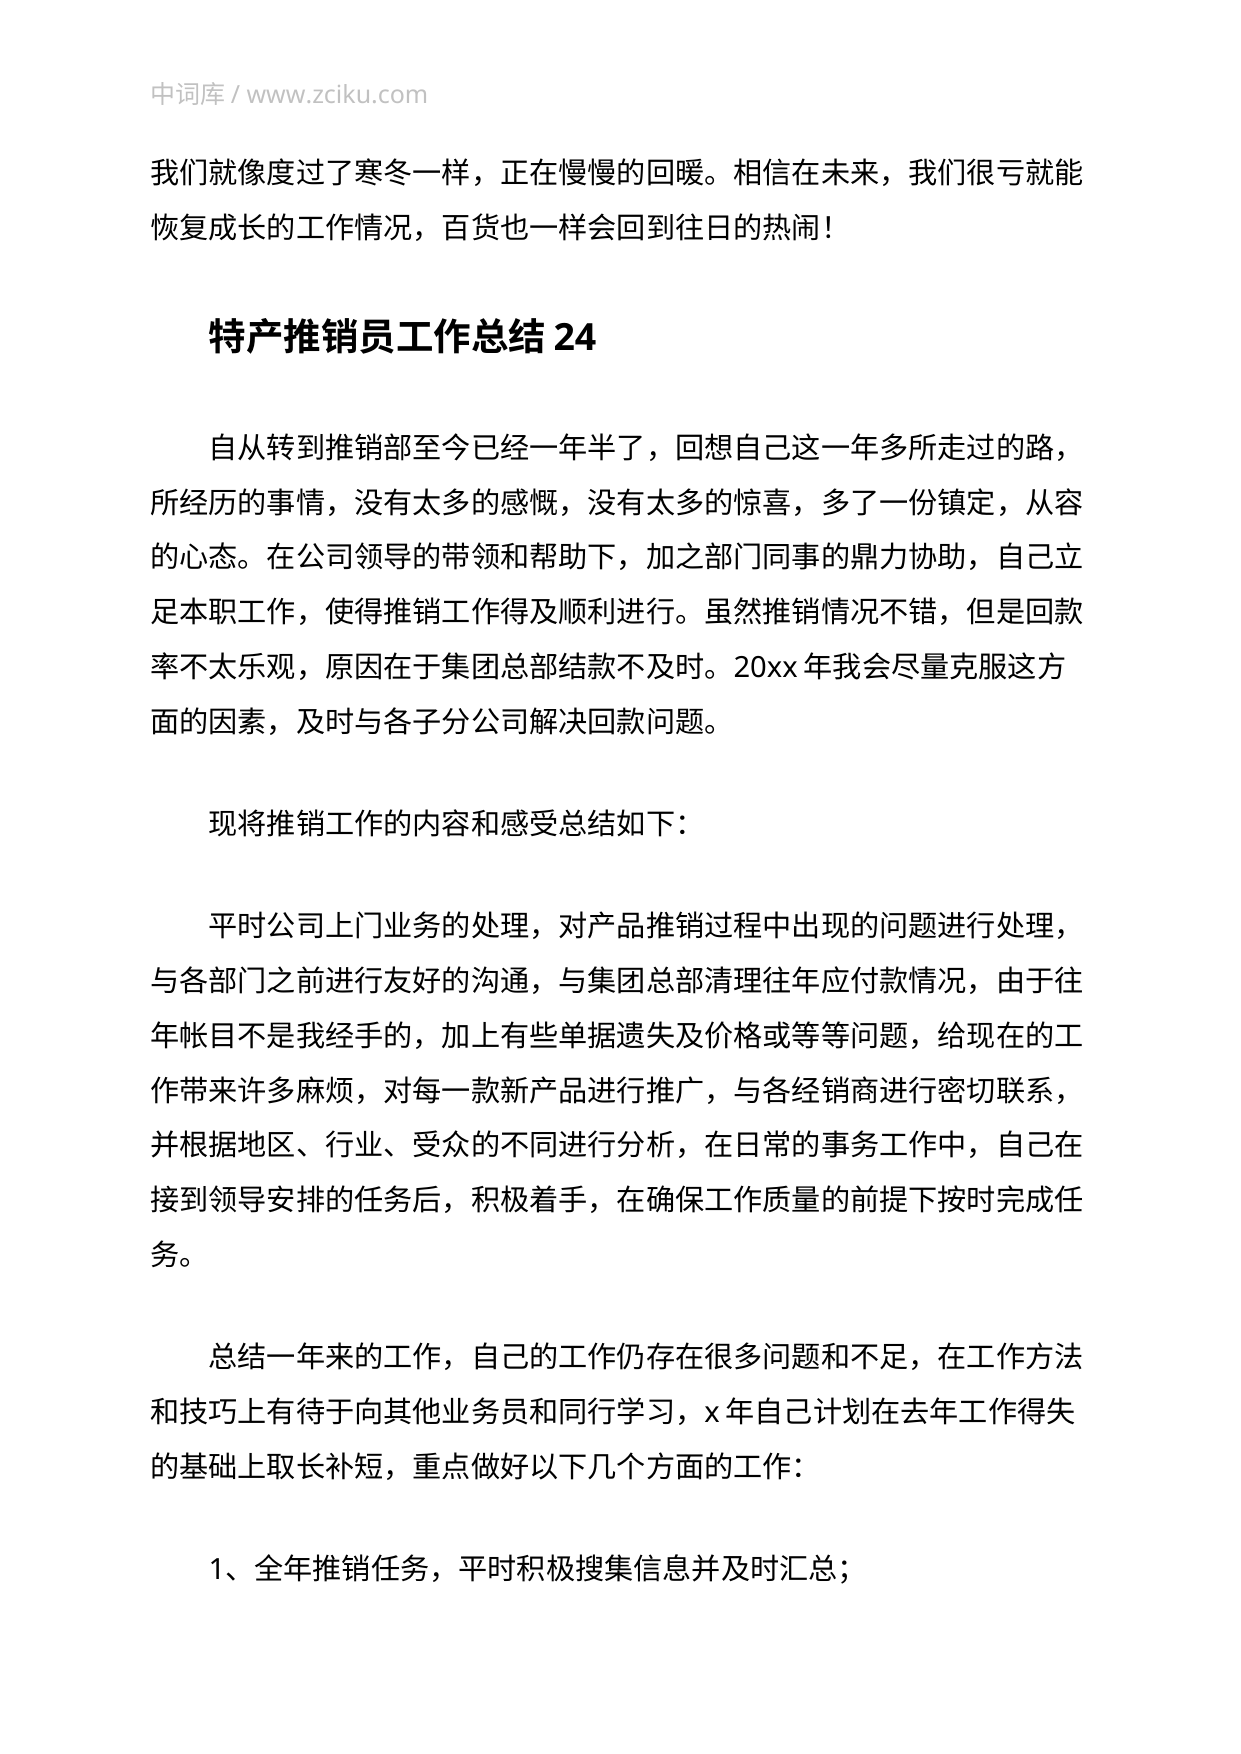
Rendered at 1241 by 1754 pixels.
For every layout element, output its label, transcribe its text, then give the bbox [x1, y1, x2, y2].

text 总结一年来的工作，自己的工作仍存在很多问题和不足，在工作方法和技巧上有待于向其他业务员和同行学习，x年自己计划在去年工作得失的基础上取长补短，重点做好以下几个方面的工作： [150, 1333, 1090, 1486]
text 自从转到推销部至今已经一年半了，回想自己这一年多所走过的路，所经历的事情，没有太多的感慨，没有太多的惊喜，多了一份镇定，从容的心态。在公司领导的带领和帮助下，加之部门同事的鼎力协助，自己立足本职工作，使得推销工作得及顺利进行。虽然推销情况不错，但是回款率不太乐观，原因在于集团总部结款不及时。20xx年我会尽量克服这方面的因素，及时与各子分公司解决回款问题。 [150, 424, 1090, 741]
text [150, 150, 1090, 247]
text 平时公司上门业务的处理，对产品推销过程中出现的问题进行处理，与各部门之前进行友好的沟通，与集团总部清理往年应付款情况，由于往年帐目不是我经手的，加上有些单据遗失及价格或等等问题，给现在的工作带来许多麻烦，对每一款新产品进行推广，与各经销商进行密切联系，并根据地区、行业、受众的不同进行分析，在日常的事务工作中，自己在接到领导安排的任务后，积极着手，在确保工作质量的前提下按时完成任务。 [150, 902, 1090, 1274]
text 特产推销员工作总结24 [150, 307, 1090, 361]
text 1、全年推销任务，平时积极搜集信息并及时汇总； [150, 1545, 1090, 1588]
text 现将推销工作的内容和感受总结如下： [150, 801, 1090, 843]
